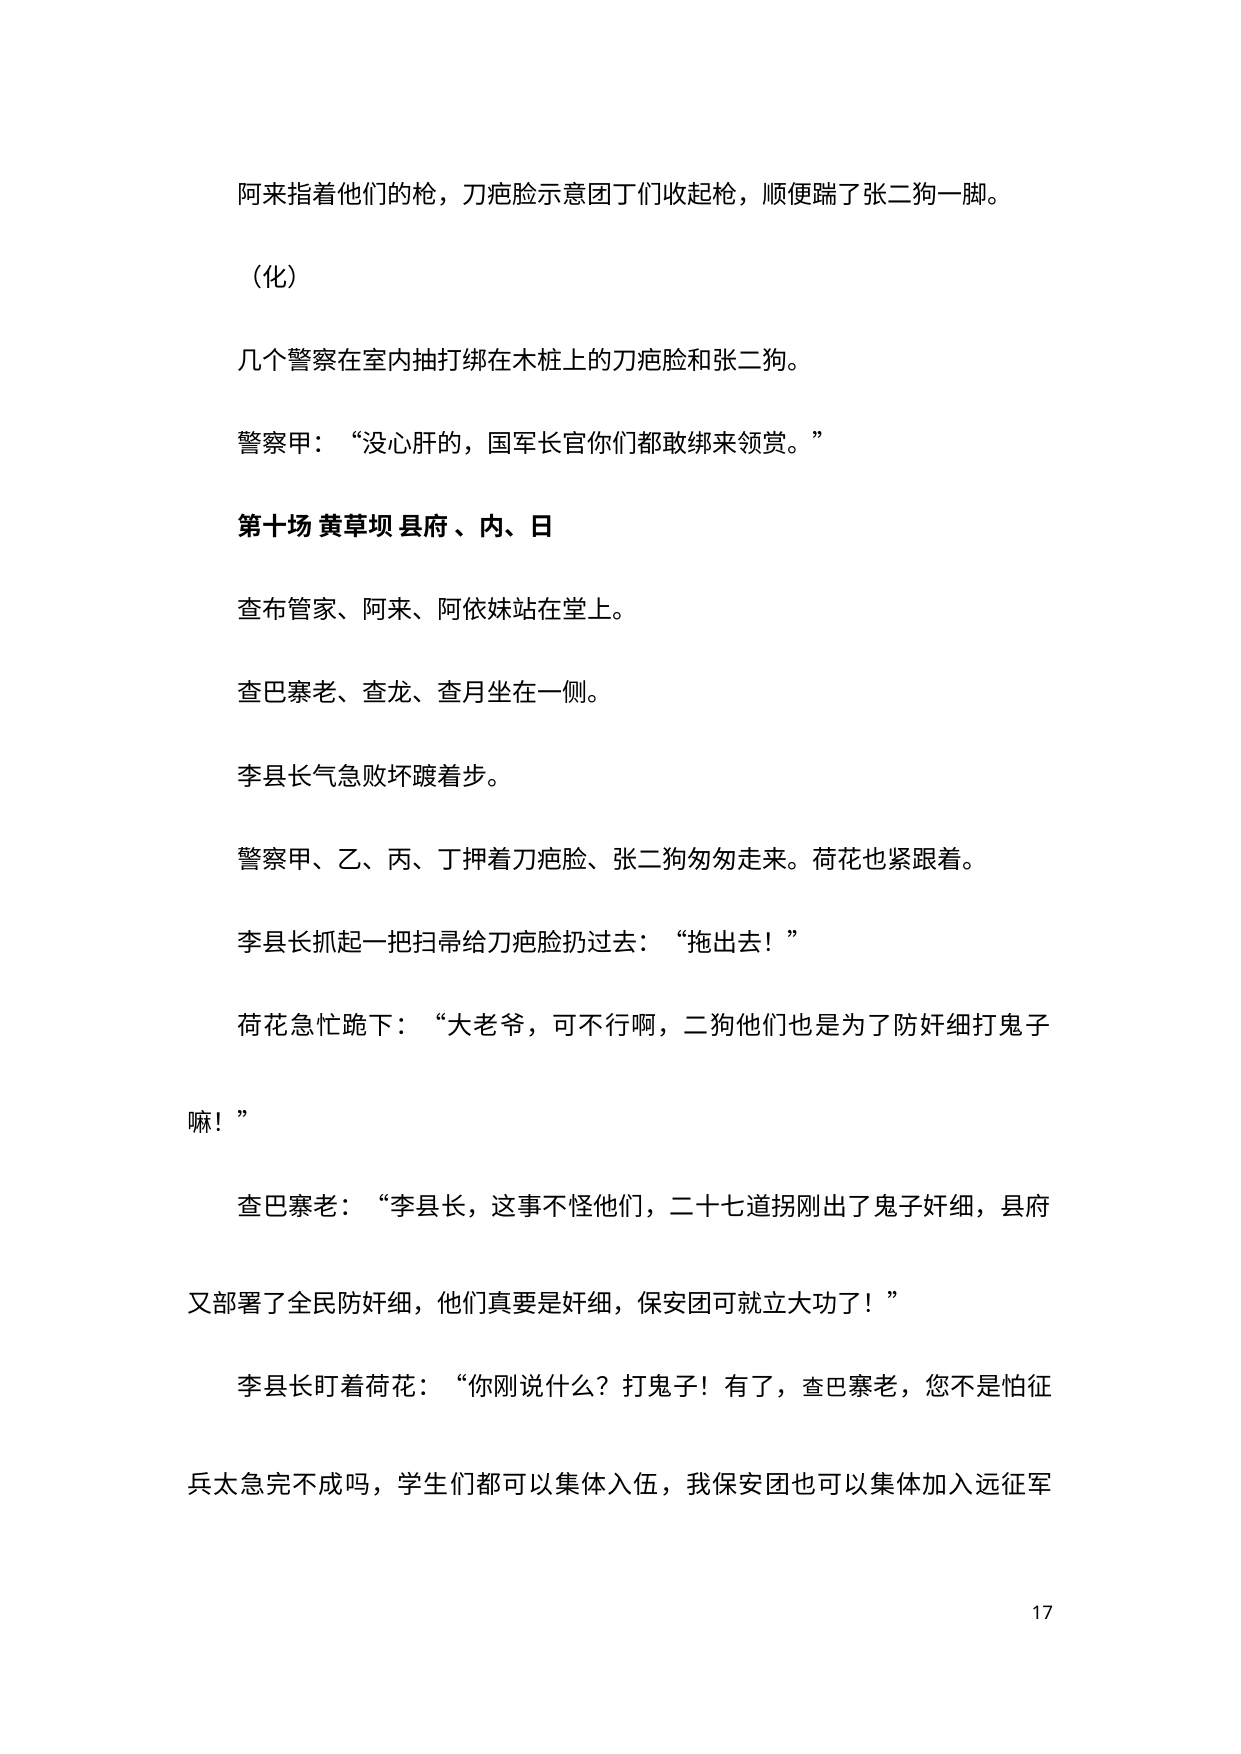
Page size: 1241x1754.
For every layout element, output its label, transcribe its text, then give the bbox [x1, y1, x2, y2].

text 李县长抓起一把扫帚给刀疤脸扔过去：“拖出去！” [187, 908, 1053, 973]
text 第十场 黄草坝 县府 、内、日 [187, 492, 1053, 557]
text 查布管家、阿来、阿依妹站在堂上。 [187, 575, 1053, 640]
text 警察甲：“没心肝的，国军长官你们都敢绑来领赏。” [187, 409, 1053, 474]
text 查巴寨老、查龙、查月坐在一侧。 [187, 658, 1053, 723]
text 几个警察在室内抽打绑在木桩上的刀疤脸和张二狗。 [187, 326, 1053, 391]
text 查巴寨老：“李县长，这事不怪他们，二十七道拐刚出了鬼子奸细，县府又部署了全民防奸细，他们真要是奸细，保安团可就立大功了！” [187, 1172, 1053, 1334]
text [187, 1352, 1053, 1515]
text 荷花急忙跪下：“大老爷，可不行啊，二狗他们也是为了防奸细打鬼子嘛！” [187, 991, 1053, 1153]
text 阿来指着他们的枪，刀疤脸示意团丁们收起枪，顺便踹了张二狗一脚。 [187, 160, 1053, 225]
text 李县长气急败坏踱着步。 [187, 742, 1053, 807]
text 警察甲、乙、丙、丁押着刀疤脸、张二狗匆匆走来。荷花也紧跟着。 [187, 825, 1053, 890]
text （化） [187, 243, 1053, 308]
